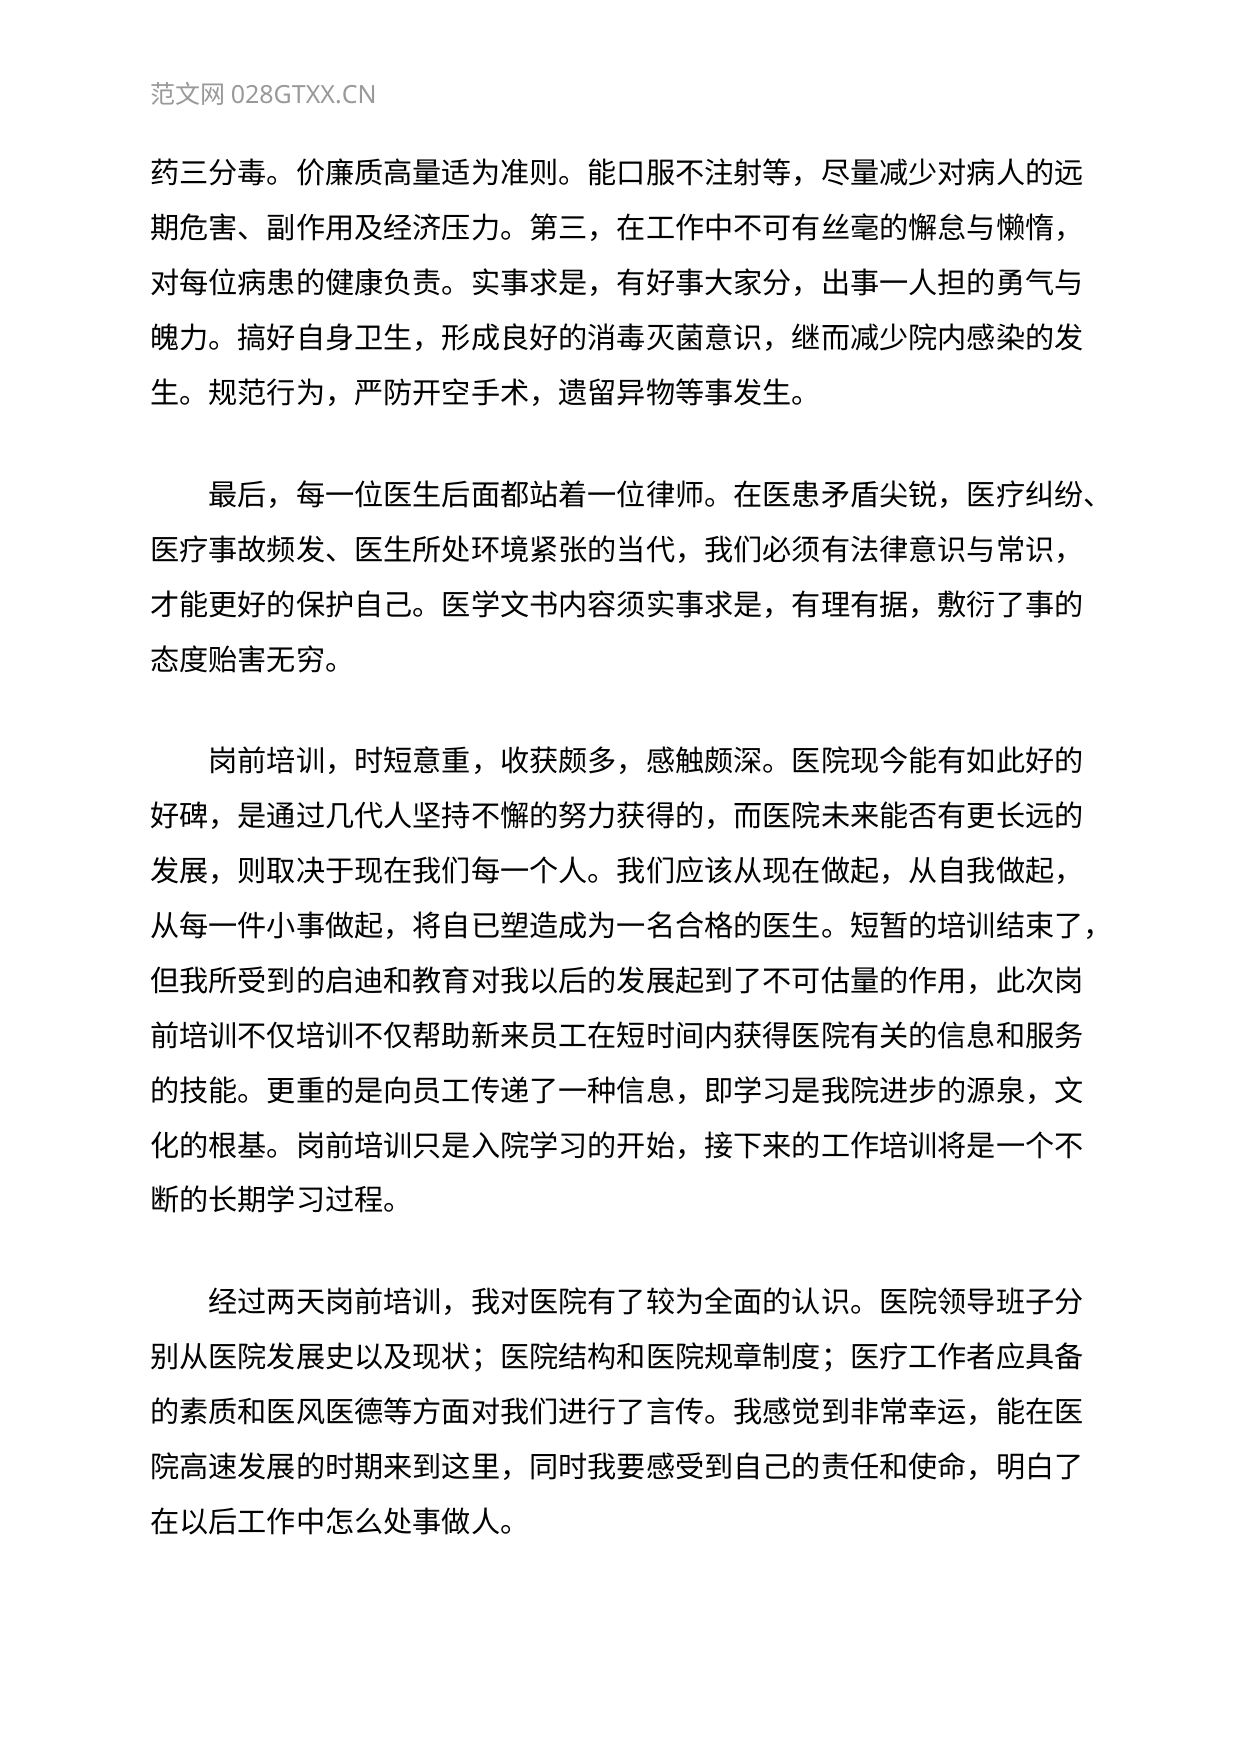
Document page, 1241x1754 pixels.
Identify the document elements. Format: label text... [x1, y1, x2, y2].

text 最后，每一位医生后面都站着一位律师。在医患矛盾尖锐，医疗纠纷、医疗事故频发、医生所处环境紧张的当代，我们必须有法律意识与常识，才能更好的保护自己。医学文书内容须实事求是，有理有据，敷衍了事的态度贻害无穷。 [150, 471, 1090, 678]
text 岗前培训，时短意重，收获颇多，感触颇深。医院现今能有如此好的好碑，是通过几代人坚持不懈的努力获得的，而医院未来能否有更长远的发展，则取决于现在我们每一个人。我们应该从现在做起，从自我做起，从每一件小事做起，将自已塑造成为一名合格的医生。短暂的培训结束了，但我所受到的启迪和教育对我以后的发展起到了不可估量的作用，此次岗前培训不仅培训不仅帮助新来员工在短时间内获得医院有关的信息和服务的技能。更重的是向员工传递了一种信息，即学习是我院进步的源泉，文化的根基。岗前培训只是入院学习的开始，接下来的工作培训将是一个不断的长期学习过程。 [150, 738, 1090, 1219]
text 经过两天岗前培训，我对医院有了较为全面的认识。医院领导班子分别从医院发展史以及现状；医院结构和医院规章制度；医疗工作者应具备的素质和医风医德等方面对我们进行了言传。我感觉到非常幸运，能在医院高速发展的时期来到这里，同时我要感受到自己的责任和使命，明白了在以后工作中怎么处事做人。 [150, 1279, 1090, 1541]
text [150, 150, 1090, 412]
